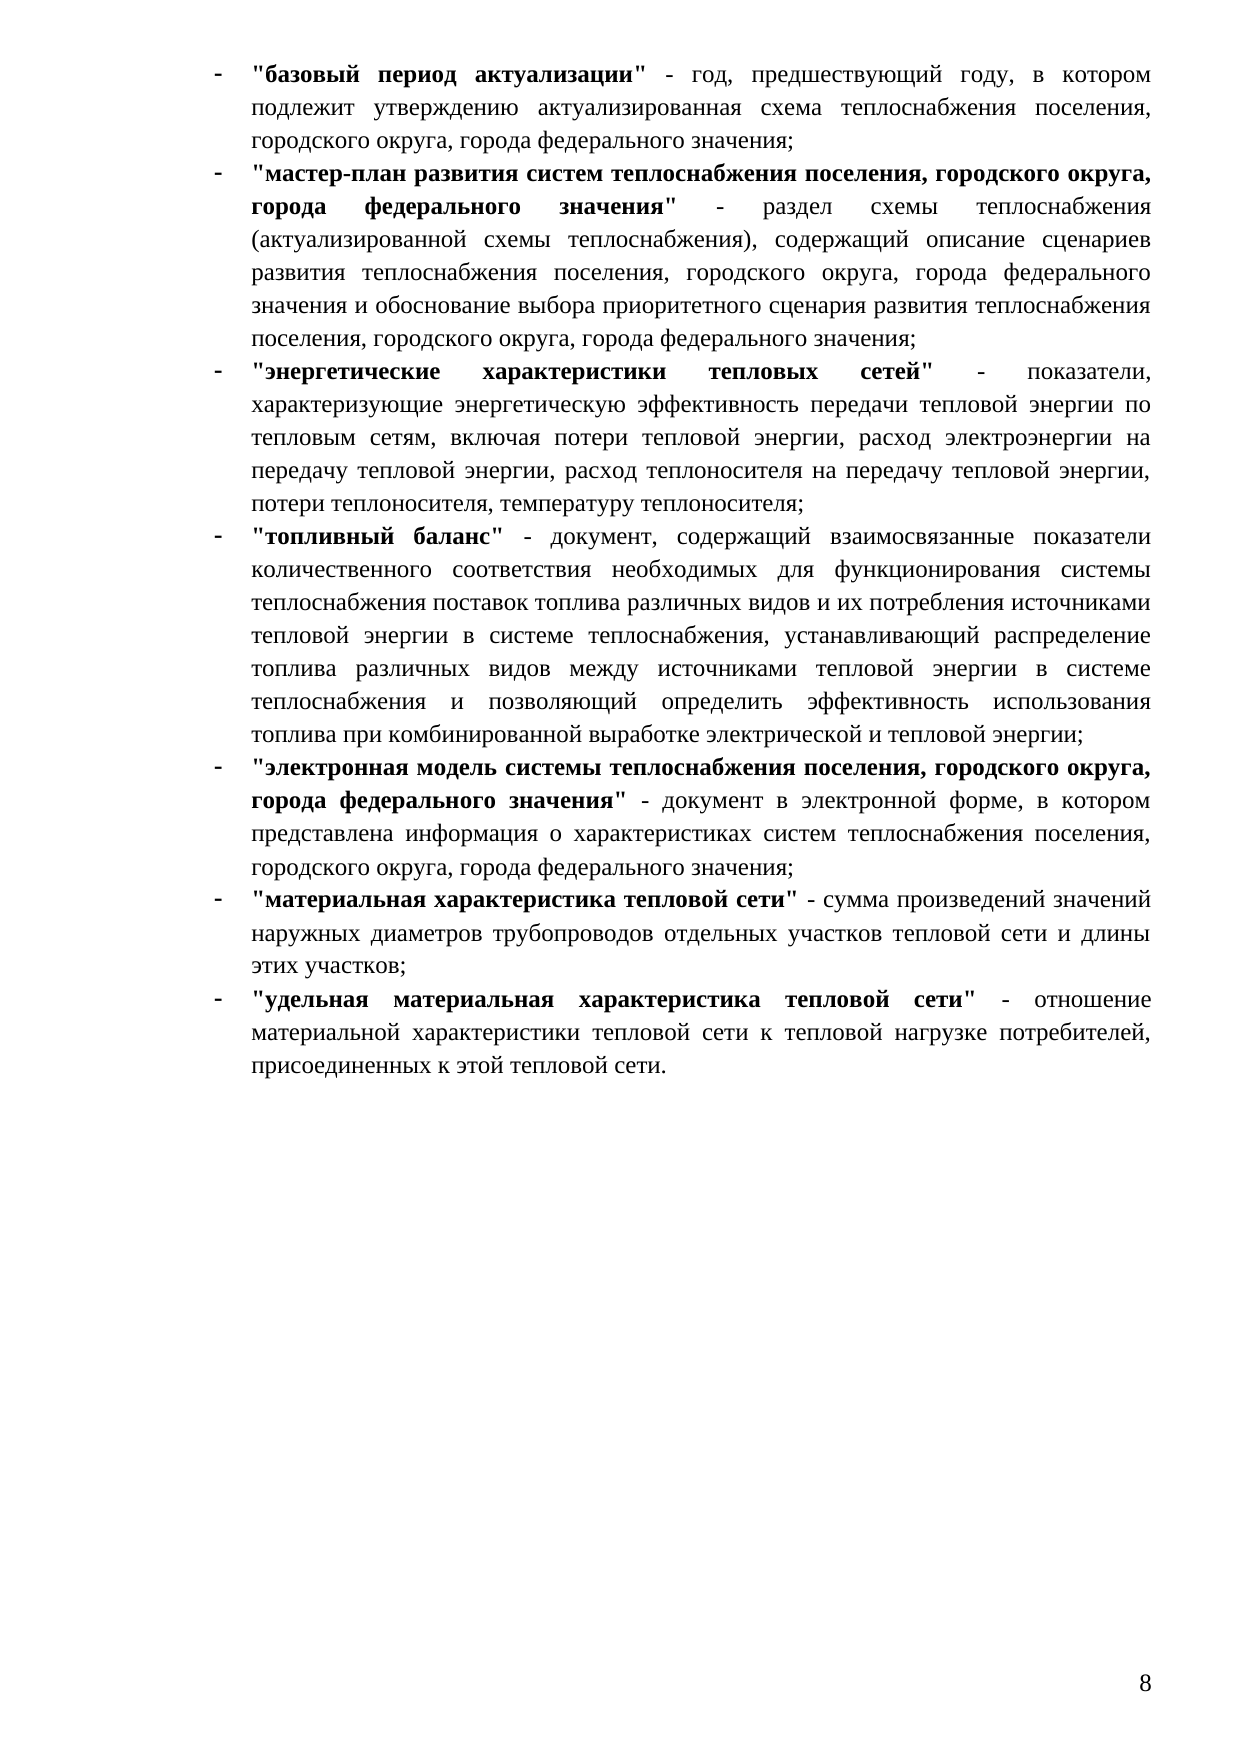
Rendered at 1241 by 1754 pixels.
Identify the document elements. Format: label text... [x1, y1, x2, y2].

list "топливный баланс" - документ, содержащий взаимосвязанные показатели количественного соответствия необходимых для функционирования системы теплоснабжения поставок топлива различных видов и их потребления источниками тепловой энергии в системе теплоснабжения, устанавливающий распределение топлива различных видов между источниками тепловой энергии в системе теплоснабжения и позволяющий определить эффективность использования топлива при комбинированной выработке электрической и тепловой энергии; [214, 521, 1152, 748]
list "удельная материальная характеристика тепловой сети" - отношение материальной характеристики тепловой сети к тепловой нагрузке потребителей, присоединенных к этой тепловой сети. [214, 984, 1152, 1078]
list "мастер-план развития систем теплоснабжения поселения, городского округа, города федерального значения" - раздел схемы теплоснабжения (актуализированной схемы теплоснабжения), содержащий описание сценариев развития теплоснабжения поселения, городского округа, города федерального значения и обоснование выбора приоритетного сценария развития теплоснабжения поселения, городского округа, города федерального значения; [214, 158, 1152, 352]
list "электронная модель системы теплоснабжения поселения, городского округа, города федерального значения" - документ в электронной форме, в котором представлена информация о характеристиках систем теплоснабжения поселения, городского округа, города федерального значения; [214, 752, 1152, 880]
list "энергетические характеристики тепловых сетей" - показатели, характеризующие энергетическую эффективность передачи тепловой энергии по тепловым сетям, включая потери тепловой энергии, расход электроэнергии на передачу тепловой энергии, расход теплоносителя на передачу тепловой энергии, потери теплоносителя, температуру теплоносителя; [214, 356, 1152, 517]
list "материальная характеристика тепловой сети" - сумма произведений значений наружных диаметров трубопроводов отдельных участков тепловой сети и длины этих участков; [214, 884, 1152, 979]
list "базовый период актуализации" - год, предшествующий году, в котором подлежит утверждению актуализированная схема теплоснабжения поселения, городского округа, города федерального значения; [214, 59, 1152, 154]
